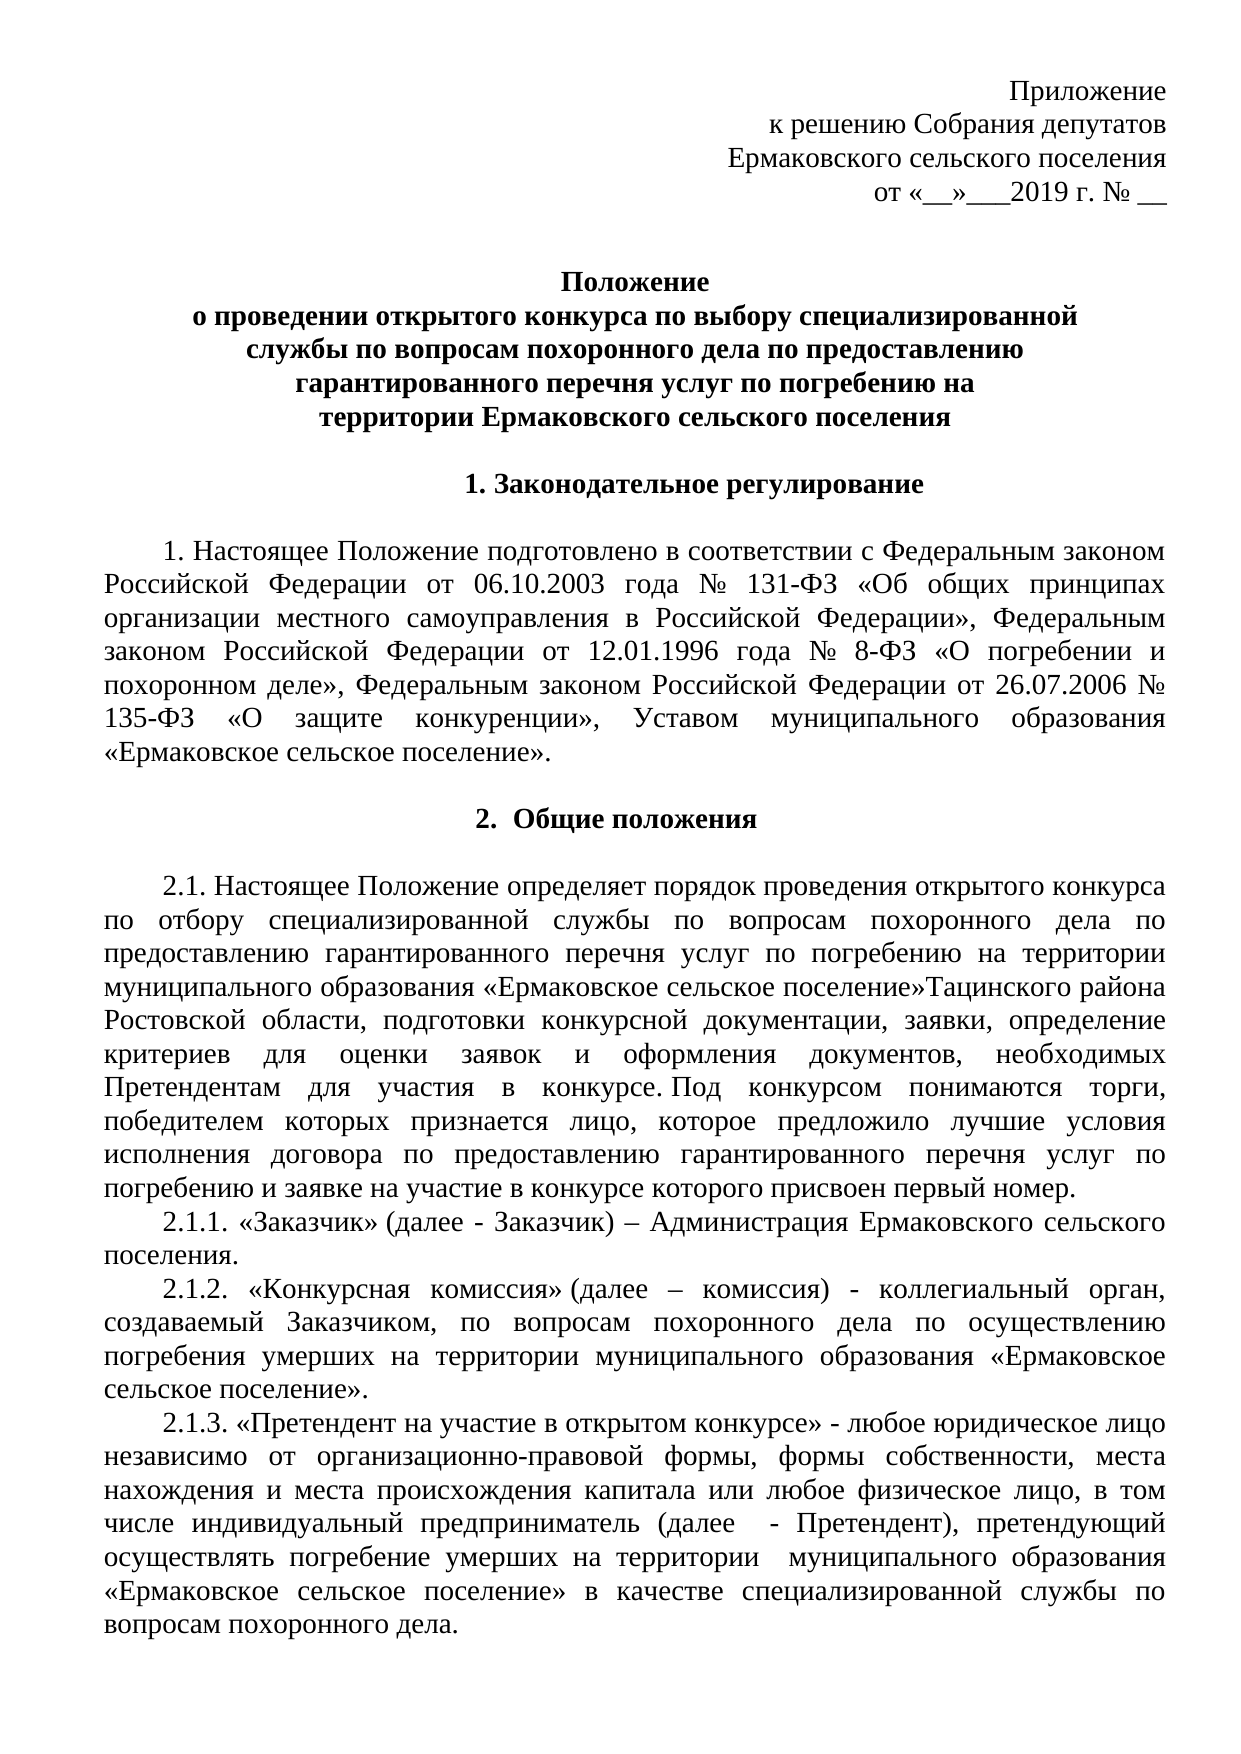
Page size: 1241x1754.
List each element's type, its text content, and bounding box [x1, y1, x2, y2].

text 2.1.3. «Претендент на участие в открытом конкурсе» - любое юридическое лицо независимо от организационно-правовой формы, формы собственности, места нахождения и места происхождения капитала или любое физическое лицо, в том числе индивидуальный предприниматель (далее - Претендент), претендующий осуществлять погребение умерших на территории муниципального образования «Ермаковское сельское поселение» в качестве специализированной службы по вопросам похоронного дела. [103, 1405, 1167, 1640]
text 1. Настоящее Положение подготовлено в соответствии с Федеральным законом Российской Федерации от 06.10.2003 года № 131-ФЗ «Об общих принципах организации местного самоуправления в Российской Федерации», Федеральным законом Российской Федерации от 12.01.1996 года № 8-ФЗ «О погребении и похоронном деле», Федеральным законом Российской Федерации от 26.07.2006 № 135-ФЗ «О защите конкуренции», Уставом муниципального образования «Ермаковское сельское поселение». [103, 533, 1167, 768]
text гарантированного перечня услуг по погребению на [103, 365, 1167, 399]
list Общие положения [66, 801, 1167, 835]
text Положение [103, 264, 1167, 298]
text к решению Собрания депутатов [635, 107, 1167, 140]
text территории Ермаковского сельского поселения [103, 399, 1167, 432]
text Приложение [635, 73, 1167, 107]
text 2.1. Настоящее Положение определяет порядок проведения открытого конкурса по отбору специализированной службы по вопросам похоронного дела по предоставлению гарантированного перечня услуг по погребению на территории муниципального образования «Ермаковское сельское поселение»Тацинского района Ростовской области, подготовки конкурсной документации, заявки, определение критериев для оценки заявок и оформления документов, необходимых Претендентам для участия в конкурсе. Под конкурсом понимаются торги, победителем которых признается лицо, которое предложило лучшие условия исполнения договора по предоставлению гарантированного перечня услуг по погребению и заявке на участие в конкурсе которого присвоен первый номер. [103, 868, 1167, 1204]
text 2.1.2. «Конкурсная комиссия» (далее – комиссия) - коллегиальный орган, создаваемый Заказчиком, по вопросам похоронного дела по осуществлению погребения умерших на территории муниципального образования «Ермаковское сельское поселение». [103, 1271, 1167, 1405]
list Законодательное регулирование [103, 466, 1167, 499]
text от «__»___2019 г. № __ [635, 174, 1167, 207]
text Ермаковского сельского поселения [635, 140, 1167, 174]
text о проведении открытого конкурса по выбору специализированной [103, 298, 1167, 332]
text 2.1.1. «Заказчик» (далее - Заказчик) – Администрация Ермаковского сельского поселения. [103, 1204, 1167, 1271]
text службы по вопросам похоронного дела по предоставлению [103, 332, 1167, 365]
